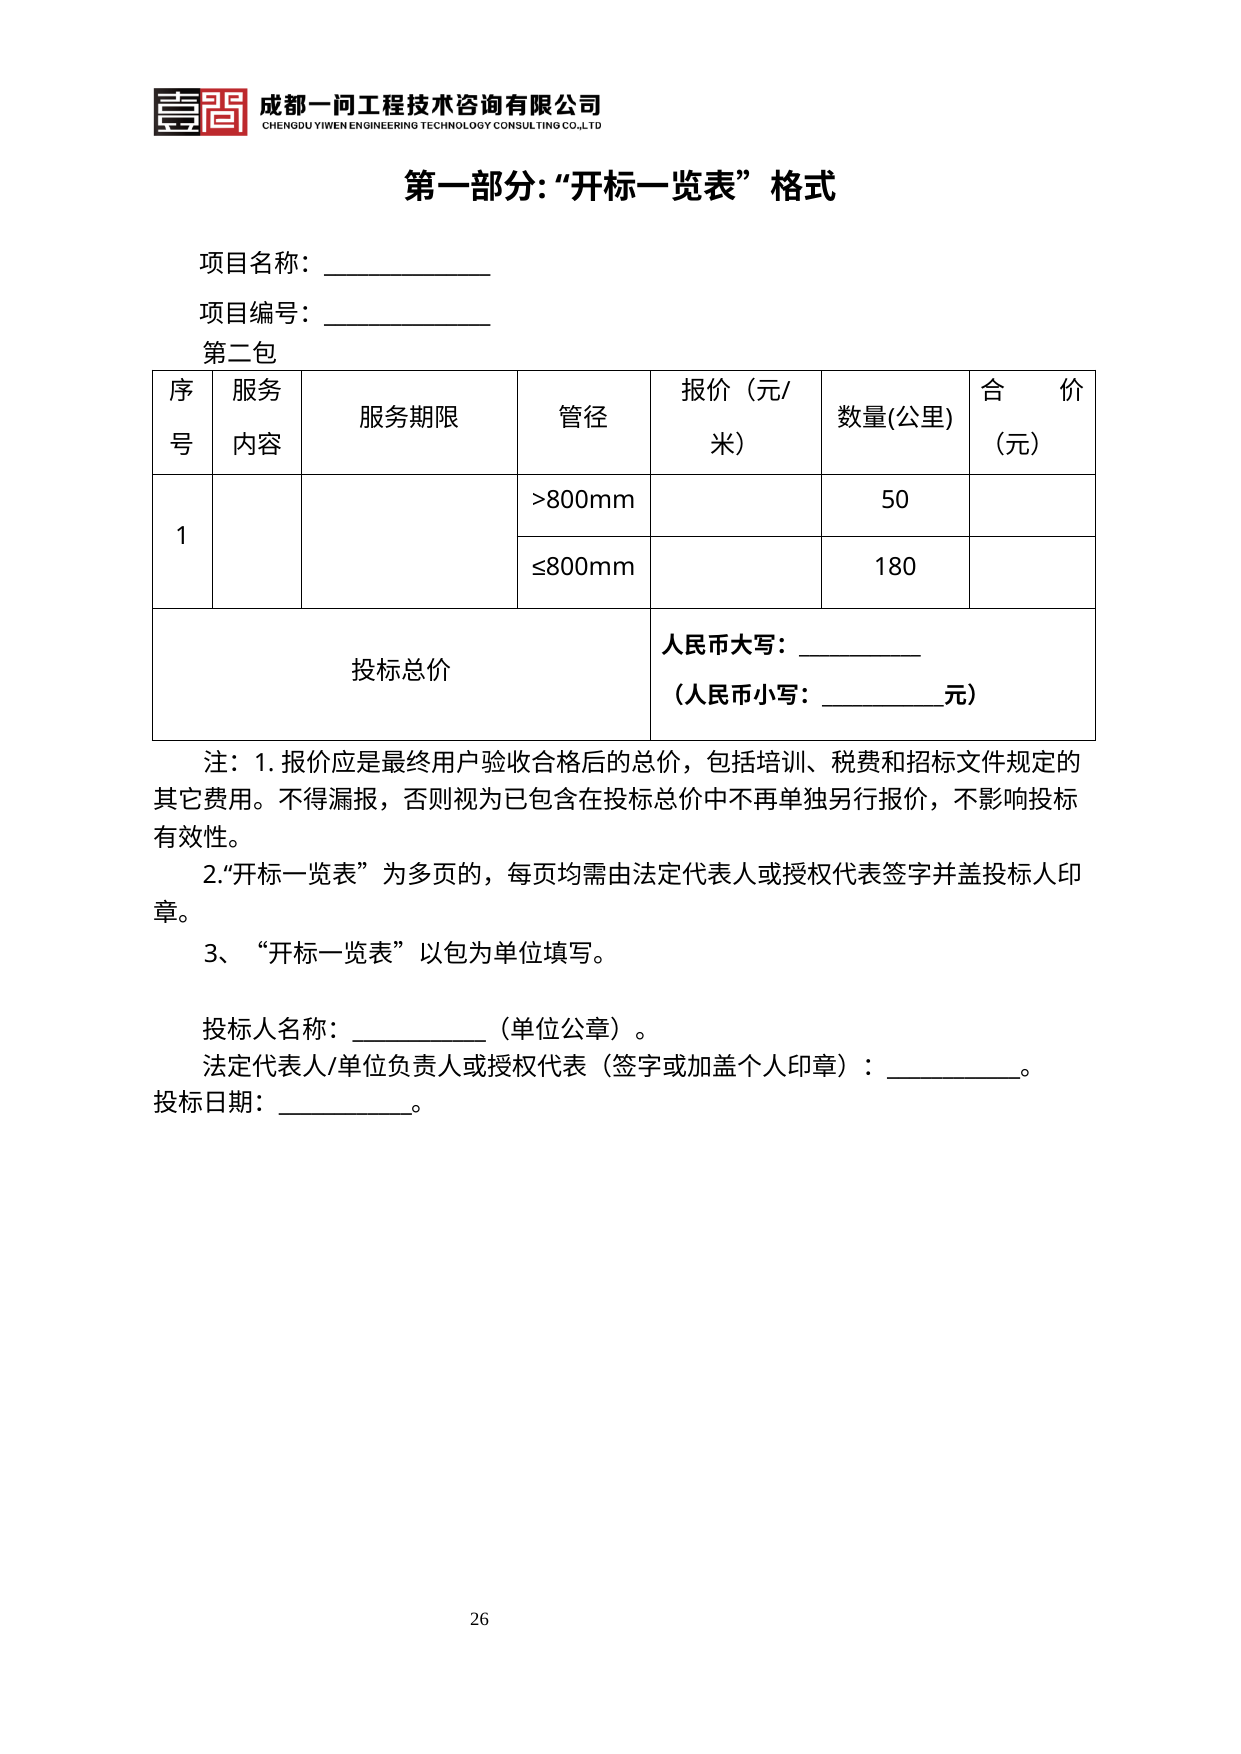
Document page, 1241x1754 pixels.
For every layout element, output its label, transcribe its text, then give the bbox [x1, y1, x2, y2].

table_cell 人民币大写：____________ （人民币小写：____________元） [651, 609, 1095, 740]
table_cell >800mm [518, 475, 650, 536]
text 3、“开标一览表”以包为单位填写。 [153, 929, 1087, 970]
table_header 序号 [153, 371, 212, 474]
table_header 管径 [518, 371, 650, 474]
table_header 报价（元/米） [651, 371, 821, 474]
text 2.“开标一览表”为多页的，每页均需由法定代表人或授权代表签字并盖投标人印章。 [153, 854, 1087, 929]
table_header 服务期限 [302, 371, 517, 474]
table_cell [970, 475, 1095, 536]
text 注：1. 报价应是最终用户验收合格后的总价，包括培训、税费和招标文件规定的其它费用。不得漏报，否则视为已包含在投标总价中不再单独另行报价，不影响投标有效性。 [153, 741, 1087, 854]
table_header 数量(公里) [822, 371, 969, 474]
picture [153, 88, 601, 136]
table_header 合价（元） [970, 371, 1095, 474]
text 投标日期：____________。 [153, 1083, 1087, 1119]
table_cell [651, 537, 821, 608]
table_cell 投标总价 [153, 609, 650, 740]
table_cell [302, 475, 517, 608]
text 投标人名称：____________（单位公章）。 [153, 1008, 1087, 1045]
text 项目名称：_______________ [153, 232, 1087, 282]
table_cell [970, 537, 1095, 608]
table_header 服务内容 [213, 371, 301, 474]
text 项目编号：_______________ [153, 282, 1087, 332]
table_cell ≤800mm [518, 537, 650, 608]
table_cell [213, 475, 301, 608]
table_cell 180 [822, 537, 969, 608]
table_cell 50 [822, 475, 969, 536]
table_cell [651, 475, 821, 536]
text 法定代表人/单位负责人或授权代表（签字或加盖个人印章）：____________。 [153, 1045, 1087, 1083]
table_cell 1 [153, 475, 212, 608]
text 第二包 [153, 332, 1087, 369]
text 第一部分: “开标一览表”格式 [153, 159, 1087, 208]
